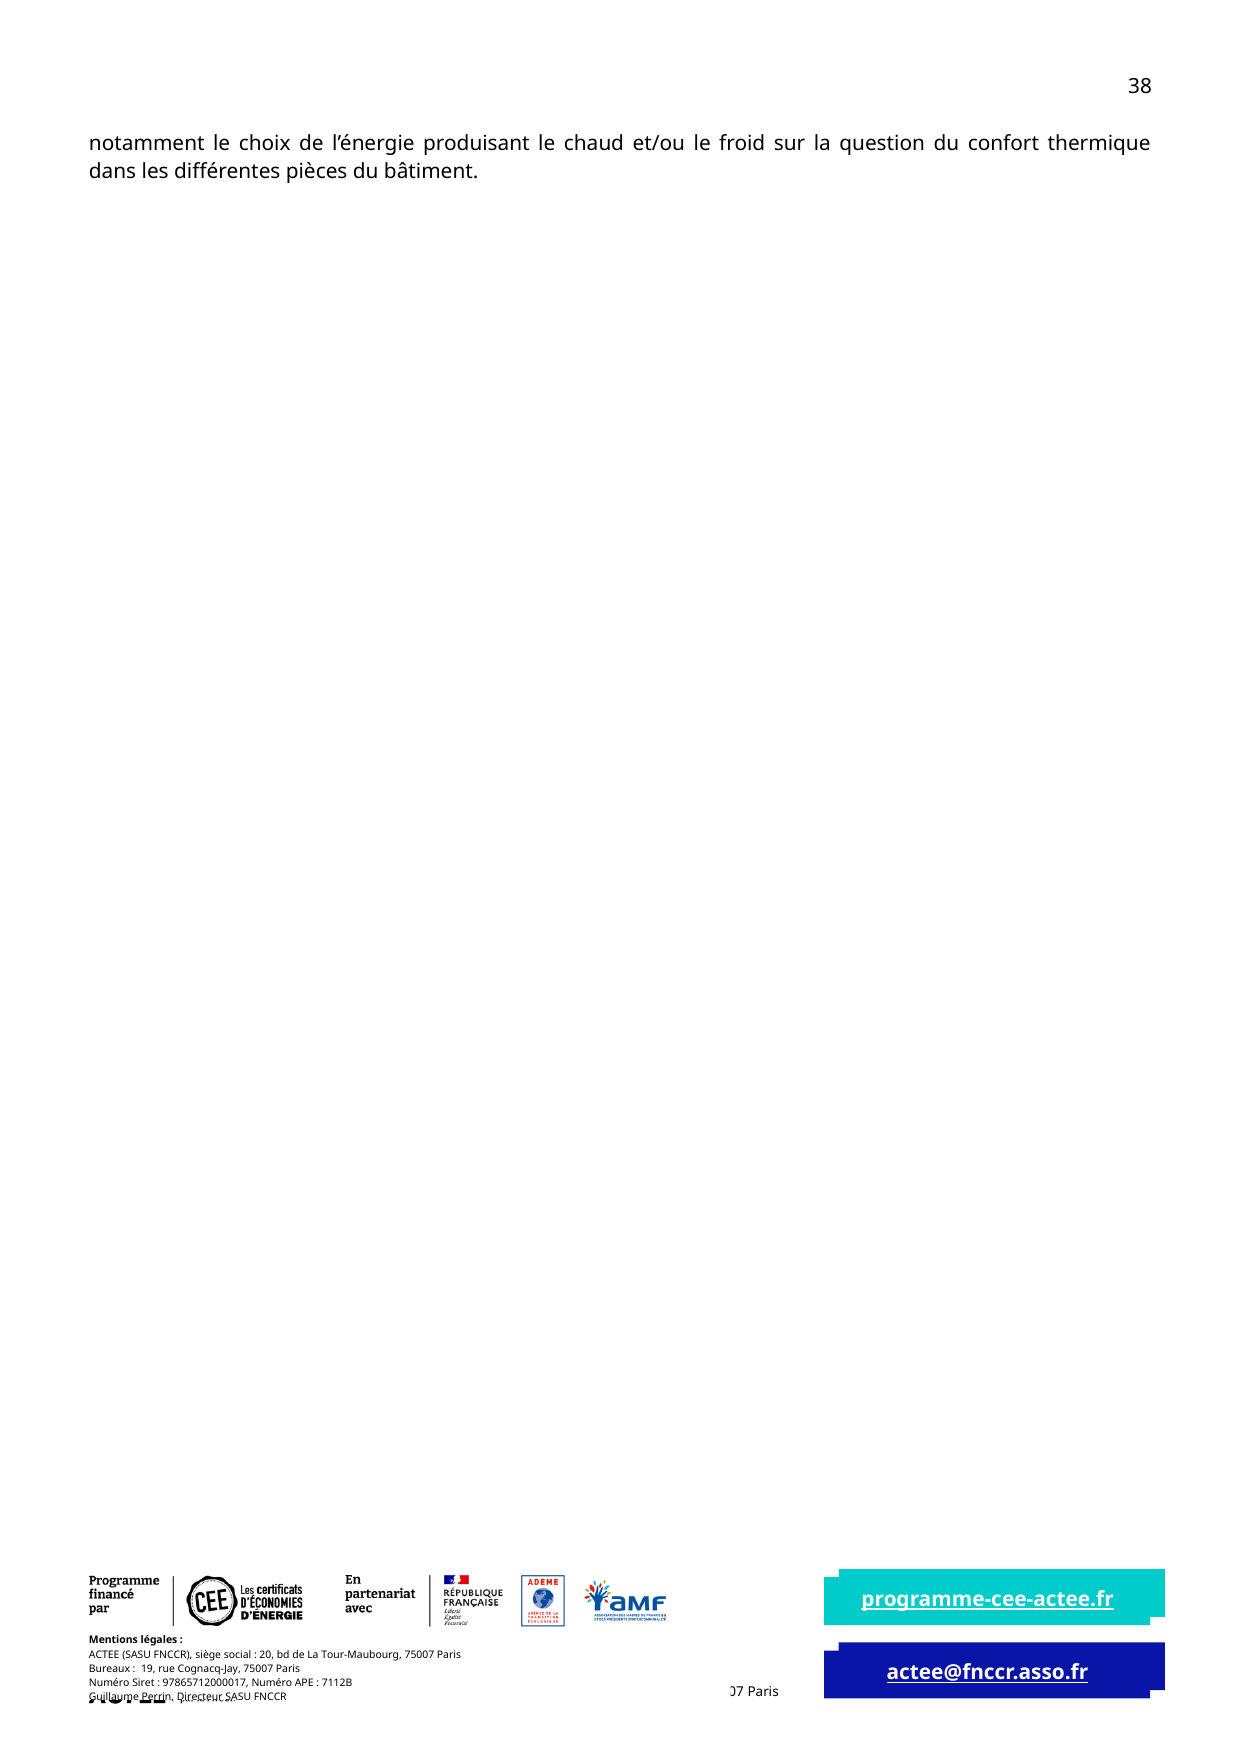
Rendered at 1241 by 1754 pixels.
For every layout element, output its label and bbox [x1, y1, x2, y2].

picture [88, 1700, 239, 1704]
picture [88, 1575, 303, 1626]
picture [343, 1575, 668, 1627]
